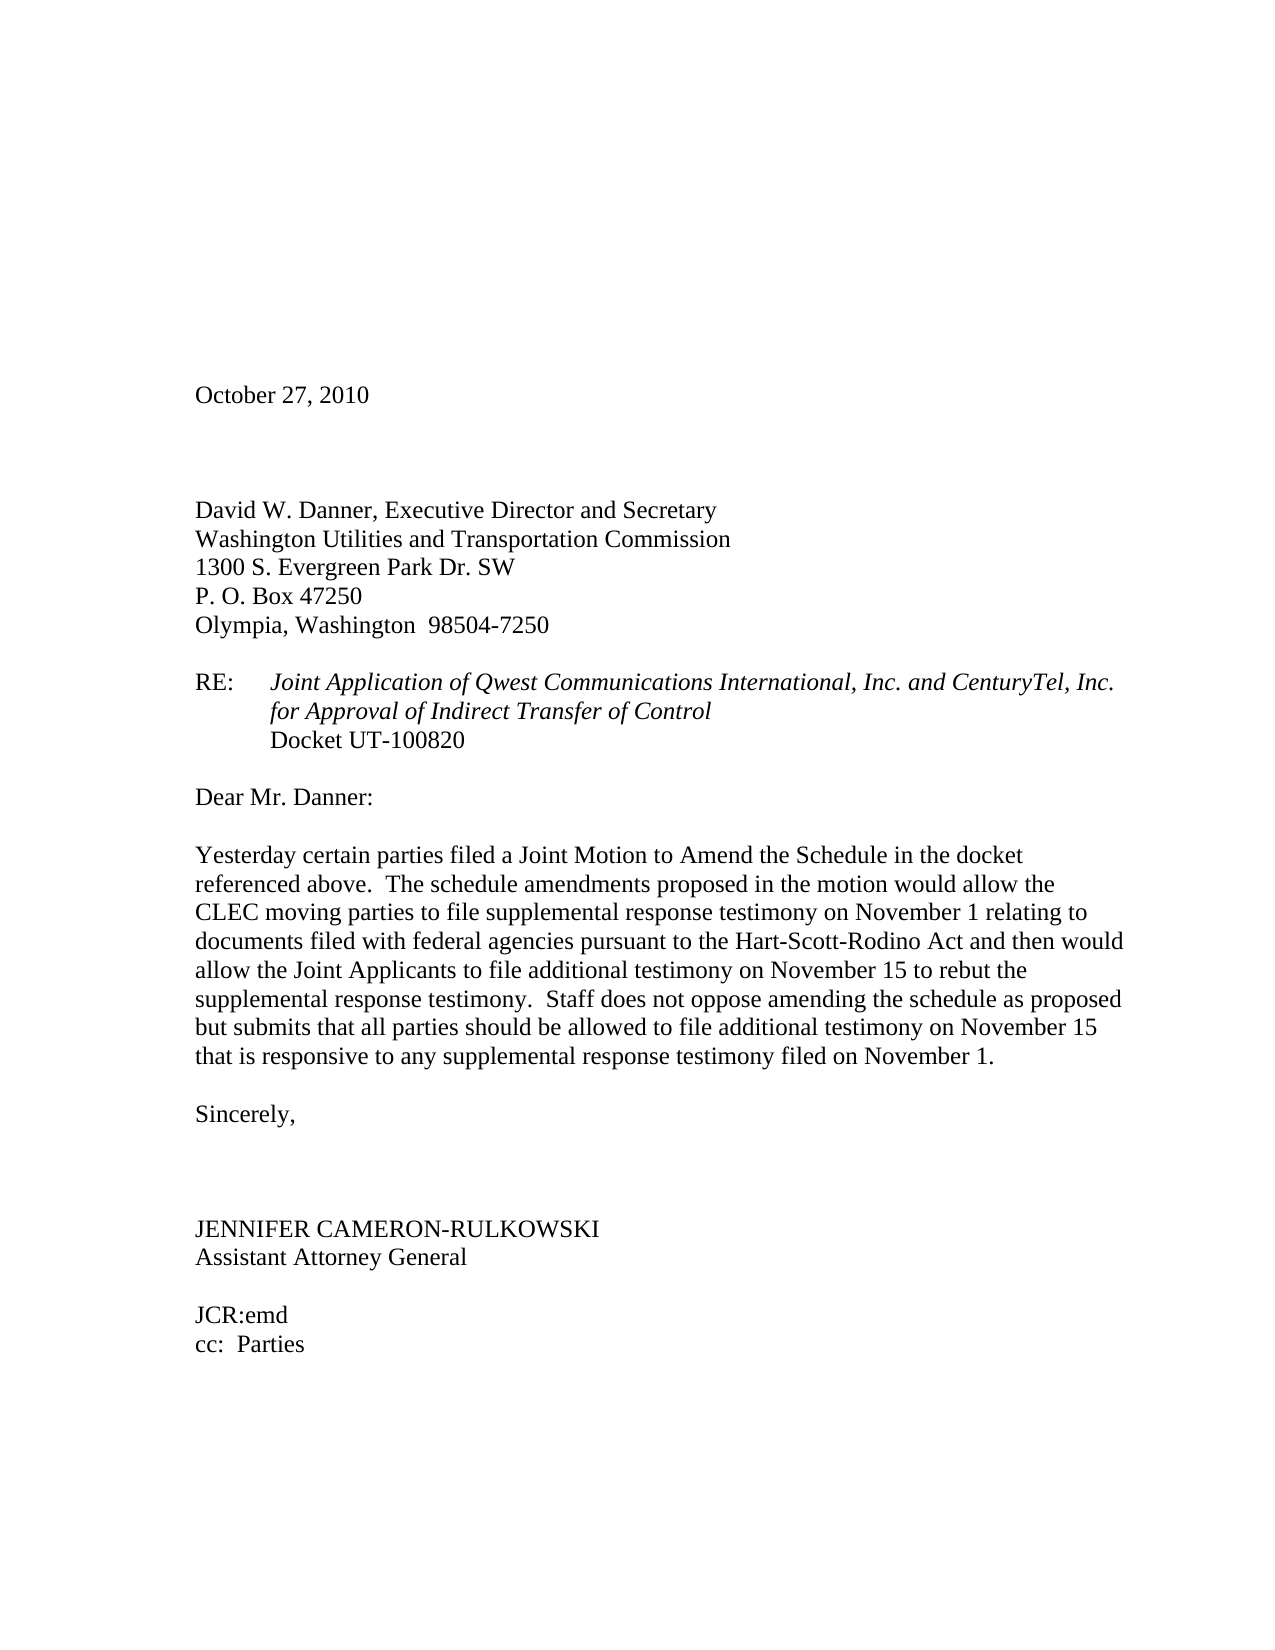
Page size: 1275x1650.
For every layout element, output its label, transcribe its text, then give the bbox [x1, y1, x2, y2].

text Assistant Attorney General [195, 1242, 1125, 1271]
text JENNIFER CAMERON-RULKOWSKI [195, 1214, 1125, 1242]
text JCR:emd [195, 1300, 1125, 1329]
text Sincerely, [195, 1099, 1125, 1127]
text cc: Parties [195, 1329, 1125, 1357]
text Yesterday certain parties filed a Joint Motion to Amend the Schedule in the docket referenced above. The schedule amendments proposed in the motion would allow the CLEC moving parties to file supplemental response testimony on November 1 relating to documents filed with federal agencies pursuant to the Hart-Scott-Rodino Act and then would allow the Joint Applicants to file additional testimony on November 15 to rebut the supplemental response testimony. Staff does not oppose amending the schedule as proposed but submits that all parties should be allowed to file additional testimony on November 15 that is responsive to any supplemental response testimony filed on November 1. [195, 840, 1125, 1070]
text October 27, 2010 [195, 380, 1125, 409]
text Dear Mr. Danner: [195, 782, 1125, 811]
text Utilities and Transportation Commission [195, 524, 1125, 552]
text David W. Danner, Executive Director and Secretary [195, 495, 1125, 524]
text RE: Joint Application of Qwest Communications International, Inc. and CenturyTel, Inc. for Approval of Indirect Transfer of Control [195, 667, 1125, 725]
text Docket UT-100820 [195, 725, 1125, 754]
